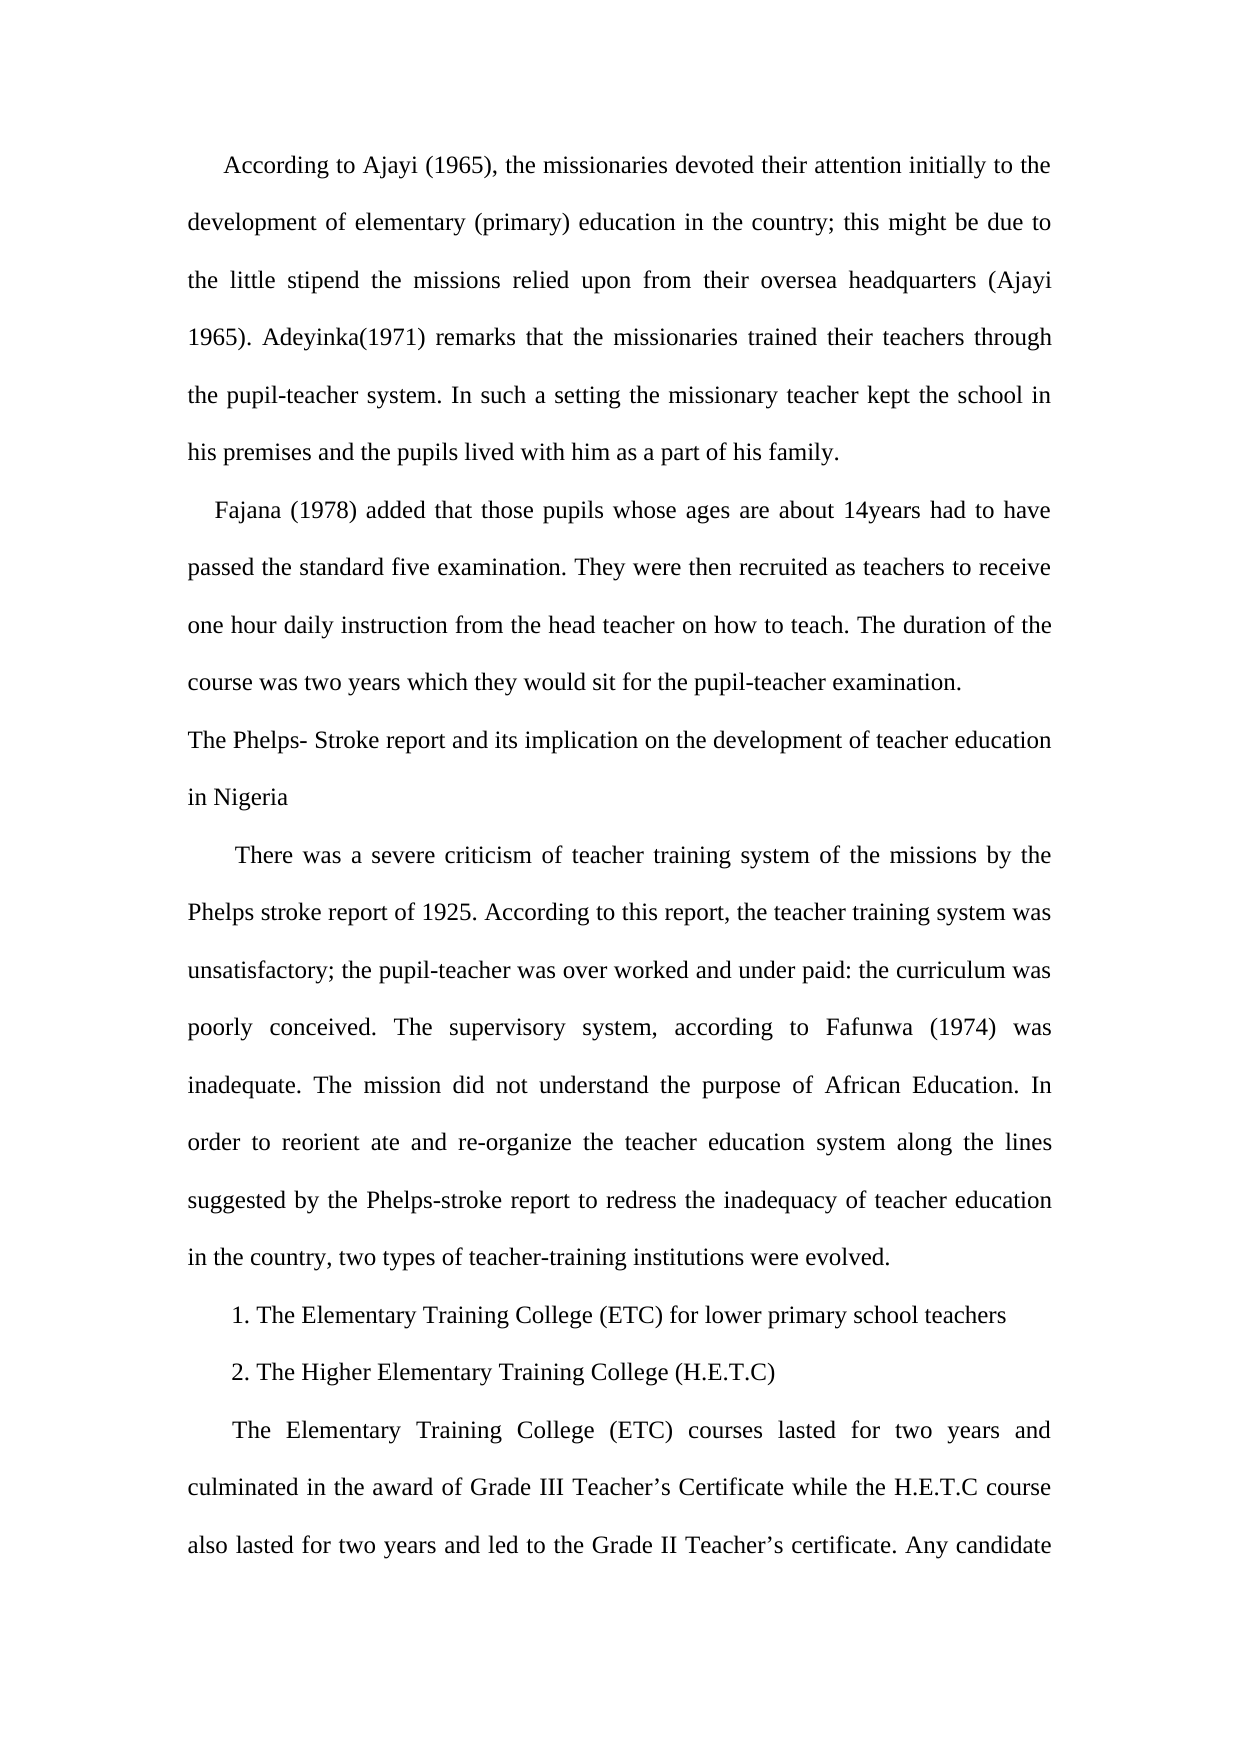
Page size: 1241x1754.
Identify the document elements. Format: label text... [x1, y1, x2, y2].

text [187, 1415, 1053, 1559]
text There was a severe criticism of teacher training system of the missions by the Phelps stroke report of 1925. According to this report, the teacher training system was unsatisfactory; the pupil-teacher was over worked and under paid: the curriculum was poorly conceived. The supervisory system, according to Fafunwa (1974) was inadequate. The mission did not understand the purpose of African Education. In order to reorient ate and re-organize the teacher education system along the lines suggested by the Phelps-stroke report to redress the inadequacy of teacher education in the country, two types of teacher-training institutions were evolved. [187, 840, 1053, 1271]
text 1. The Elementary Training College (ETC) for lower primary school teachers [187, 1300, 1053, 1329]
text Fajana (1978) added that those pupils whose ages are about 14years had to have passed the standard five examination. They were then recruited as teachers to receive one hour daily instruction from the head teacher on how to teach. The duration of the course was two years which they would sit for the pupil-teacher examination. [187, 495, 1053, 696]
text The Phelps- Stroke report and its implication on the development of teacher education in Nigeria [187, 725, 1053, 811]
text 2. The Higher Elementary Training College (H.E.T.C) [187, 1357, 1053, 1386]
text According to Ajayi (1965), the missionaries devoted their attention initially to the development of elementary (primary) education in the country; this might be due to the little stipend the missions relied upon from their oversea headquarters (Ajayi 1965). Adeyinka(1971) remarks that the missionaries trained their teachers through the pupil-teacher system. In such a setting the missionary teacher kept the school in his premises and the pupils lived with him as a part of his family. [187, 150, 1053, 466]
